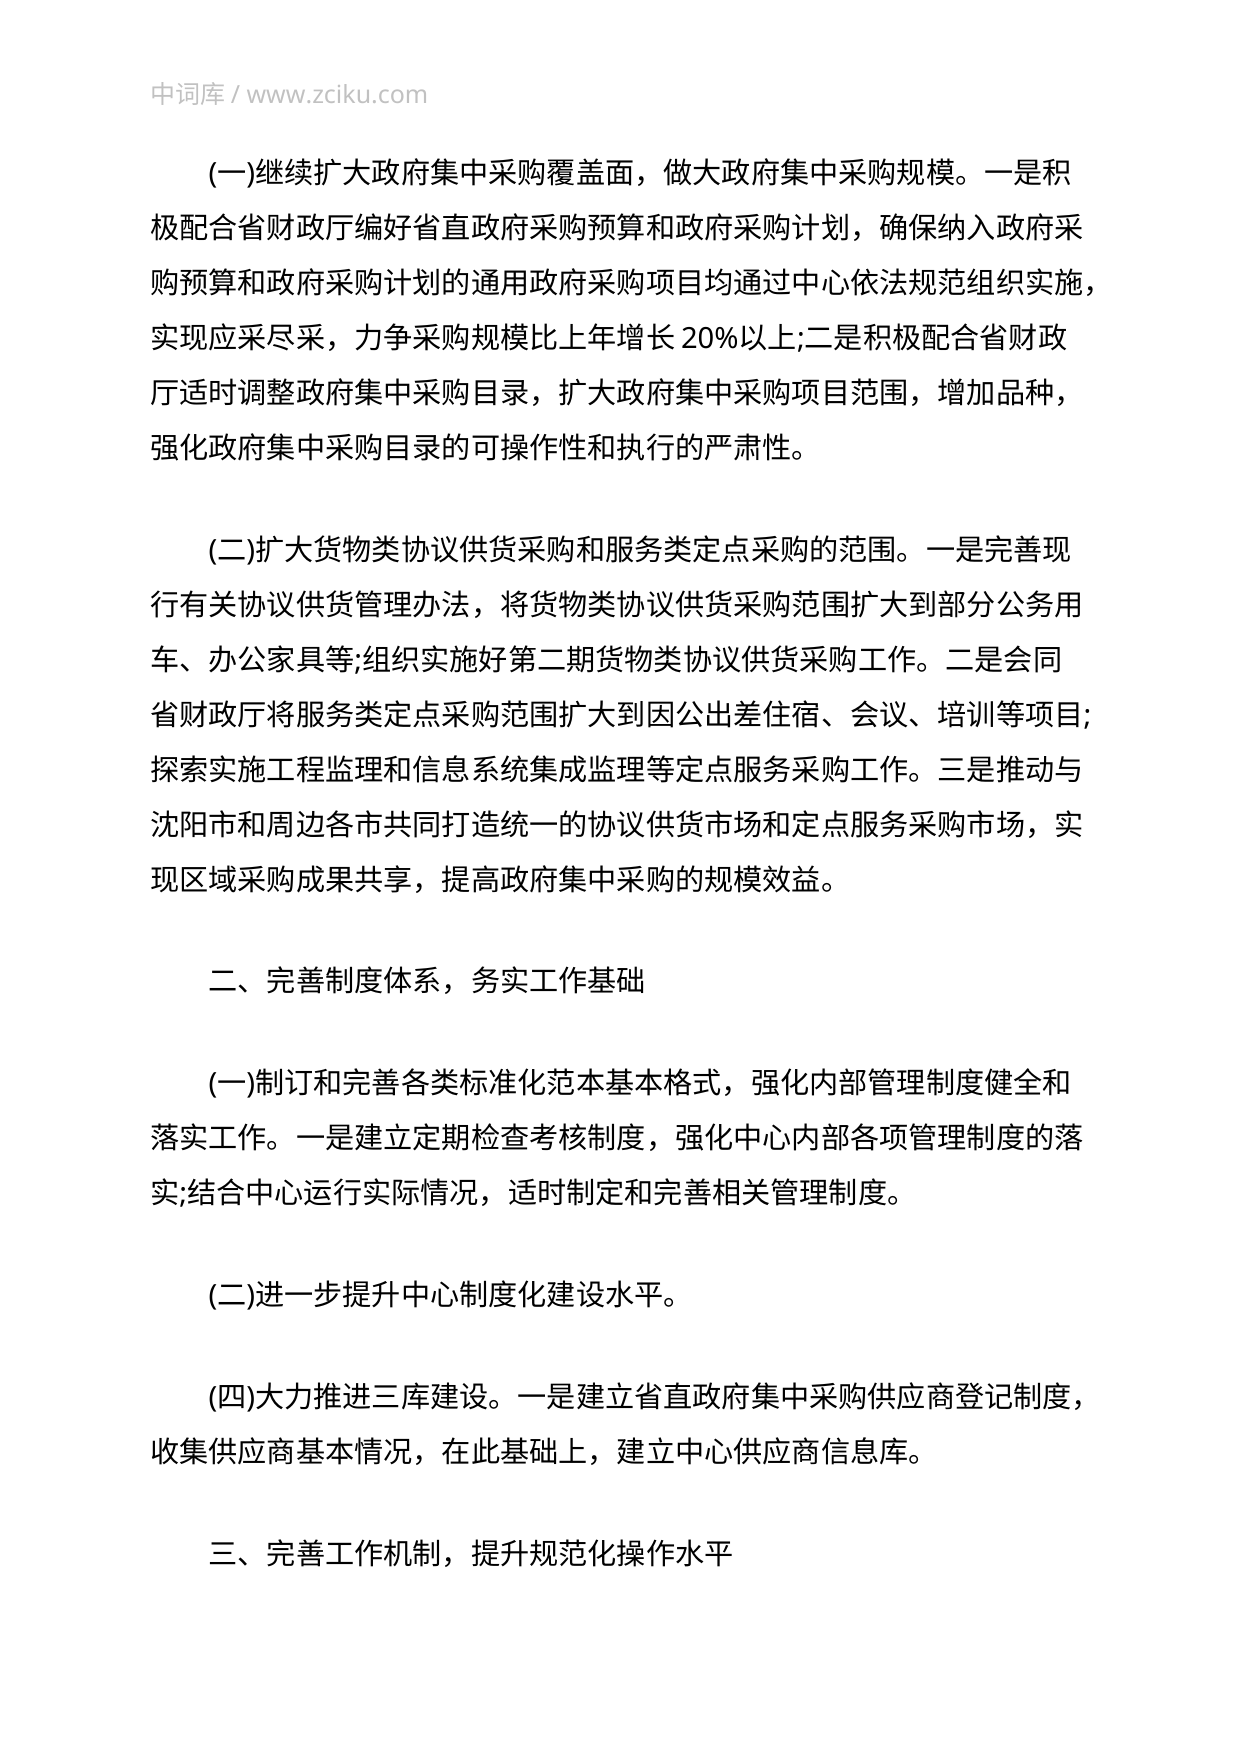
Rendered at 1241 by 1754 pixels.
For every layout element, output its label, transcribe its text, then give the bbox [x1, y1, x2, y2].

text (一)继续扩大政府集中采购覆盖面，做大政府集中采购规模。一是积极配合省财政厅编好省直政府采购预算和政府采购计划，确保纳入政府采购预算和政府采购计划的通用政府采购项目均通过中心依法规范组织实施，实现应采尽采，力争采购规模比上年增长20%以上;二是积极配合省财政厅适时调整政府集中采购目录，扩大政府集中采购项目范围，增加品种，强化政府集中采购目录的可操作性和执行的严肃性。 [150, 150, 1090, 467]
text (二)扩大货物类协议供货采购和服务类定点采购的范围。一是完善现行有关协议供货管理办法，将货物类协议供货采购范围扩大到部分公务用车、办公家具等;组织实施好第二期货物类协议供货采购工作。二是会同省财政厅将服务类定点采购范围扩大到因公出差住宿、会议、培训等项目;探索实施工程监理和信息系统集成监理等定点服务采购工作。三是推动与沈阳市和周边各市共同打造统一的协议供货市场和定点服务采购市场，实现区域采购成果共享，提高政府集中采购的规模效益。 [150, 526, 1090, 898]
text (四)大力推进三库建设。一是建立省直政府集中采购供应商登记制度，收集供应商基本情况，在此基础上，建立中心供应商信息库。 [150, 1373, 1090, 1471]
text 二、完善制度体系，务实工作基础 [150, 958, 1090, 1000]
text 三、完善工作机制，提升规范化操作水平 [150, 1530, 1090, 1573]
text (二)进一步提升中心制度化建设水平。 [150, 1272, 1090, 1314]
text (一)制订和完善各类标准化范本基本格式，强化内部管理制度健全和落实工作。一是建立定期检查考核制度，强化中心内部各项管理制度的落实;结合中心运行实际情况，适时制定和完善相关管理制度。 [150, 1060, 1090, 1212]
